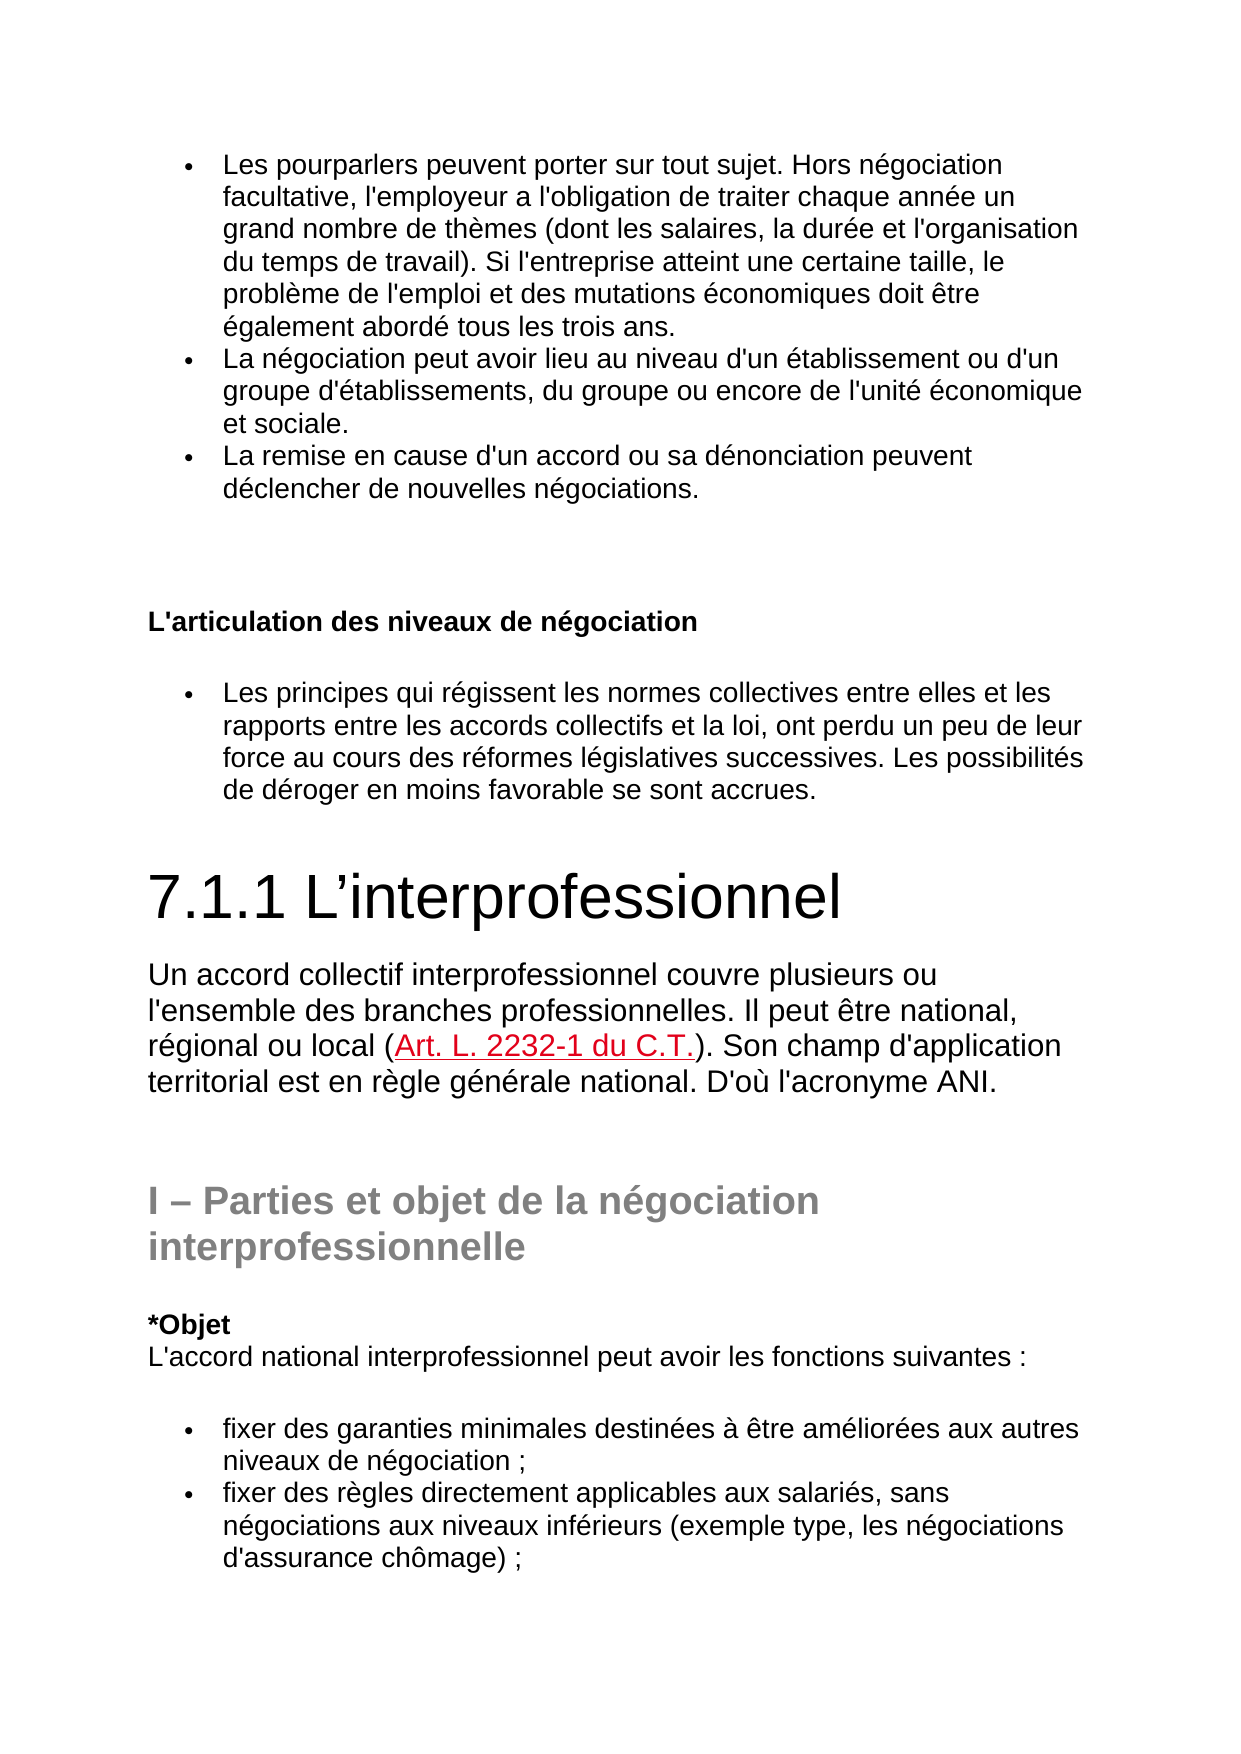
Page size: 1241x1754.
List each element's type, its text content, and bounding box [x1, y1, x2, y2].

text *Objet L'accord national interprofessionnel peut avoir les fonctions suivantes : [148, 1308, 1093, 1373]
list fixer des règles directement applicables aux salariés, sans négociations aux niveaux inférieurs (exemple type, les négociations d'assurance chômage) ; [185, 1476, 1093, 1574]
text I – Parties et objet de la négociation interprofessionnelle [148, 1177, 1093, 1269]
list fixer des garanties minimales destinées à être améliorées aux autres niveaux de négociation ; [185, 1412, 1093, 1476]
list La remise en cause d'un accord ou sa dénonciation peuvent déclencher de nouvelles négociations. [185, 439, 1093, 504]
text L'articulation des niveaux de négociation [148, 604, 1093, 637]
list Les pourparlers peuvent porter sur tout sujet. Hors négociation facultative, l'employeur a l'obligation de traiter chaque année un grand nombre de thèmes (dont les salaires, la durée et l'organisation du temps de travail). Si l'entreprise atteint une certaine taille, le problème de l'emploi et des mutations économiques doit être également abordé tous les trois ans. [185, 148, 1093, 342]
list Les principes qui régissent les normes collectives entre elles et les rapports entre les accords collectifs et la loi, ont perdu un peu de leur force au cours des réformes législatives successives. Les possibilités de déroger en moins favorable se sont accrues. [185, 676, 1093, 806]
text 7.1.1 L’interprofessionnel [148, 860, 1093, 932]
text Un accord collectif interprofessionnel couvre plusieurs ou l'ensemble des branches professionnelles. Il peut être national, régional ou local (Art. L. 2232-1 du C.T.). Son champ d'application territorial est en règle générale national. D'où l'acronyme ANI. [148, 956, 1093, 1099]
list La négociation peut avoir lieu au niveau d'un établissement ou d'un groupe d'établissements, du groupe ou encore de l'unité économique et sociale. [185, 342, 1093, 439]
